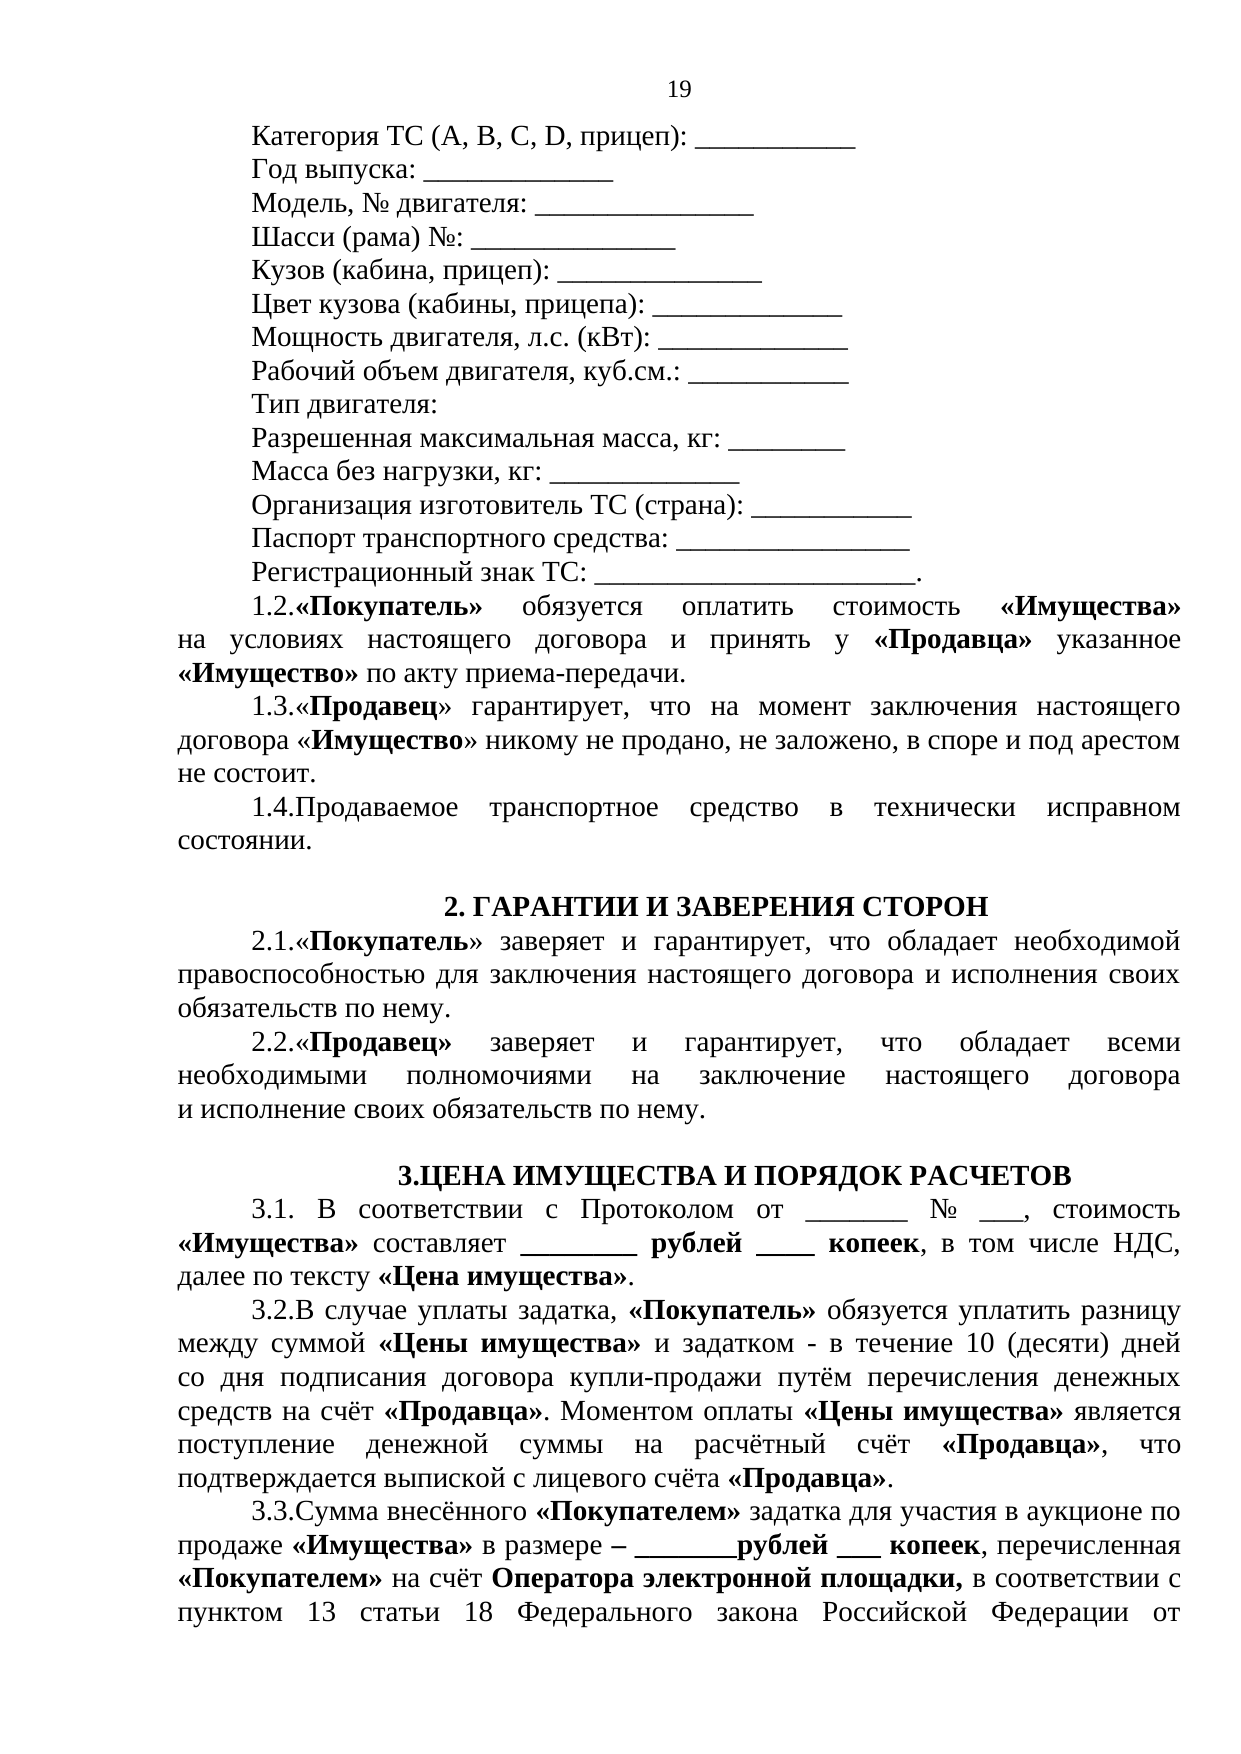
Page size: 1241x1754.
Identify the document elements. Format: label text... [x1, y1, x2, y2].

text Шасси (рама) №: ______________ [177, 219, 1181, 252]
text 2. ГАРАНТИИ И ЗАВЕРЕНИЯ СТОРОН [177, 889, 1181, 923]
text 2.2.«Продавец» заверяет и гарантирует, что обладает всеми необходимыми полномочиями на заключение настоящего договора и исполнение своих обязательств по нему. [177, 1024, 1181, 1124]
text Рабочий объем двигателя, куб.см.: ___________ [177, 353, 1181, 386]
text Регистрационный знак ТС: ______________________. [177, 554, 1181, 588]
text Масса без нагрузки, кг: _____________ [177, 453, 1181, 487]
text 3.ЦЕНА ИМУЩЕСТВА И ПОРЯДОК РАСЧЕТОВ [214, 1158, 1181, 1191]
text 1.4.Продаваемое транспортное средство в технически исправном состоянии. [177, 789, 1181, 856]
text Кузов (кабина, прицеп): ______________ [177, 252, 1181, 286]
text Мощность двигателя, л.с. (кВт): _____________ [177, 319, 1181, 353]
text Цвет кузова (кабины, прицепа): _____________ [177, 286, 1181, 319]
text 3.1. В соответствии с Протоколом от _______ № ___, стоимость «Имущества» составляет ________ рублей ____ копеек, в том числе НДС, далее по тексту «Цена имущества». [177, 1191, 1181, 1292]
text Паспорт транспортного средства: ________________ [177, 521, 1181, 554]
text 1.2.«Покупатель» обязуется оплатить стоимость «Имущества» на условиях настоящего договора и принять у «Продавца» указанное «Имущество» по акту приема-передачи. [177, 588, 1181, 688]
text Разрешенная максимальная масса, кг: ________ [177, 420, 1181, 453]
text 2.1.«Покупатель» заверяет и гарантирует, что обладает необходимой правоспособностью для заключения настоящего договора и исполнения своих обязательств по нему. [177, 923, 1181, 1024]
text Тип двигателя: [177, 386, 1181, 420]
text Год выпуска: _____________ [177, 152, 1181, 185]
text Модель, № двигателя: _______________ [177, 185, 1181, 219]
text Категория ТС (А, В, С, D, прицеп): ___________ [177, 118, 1181, 152]
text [177, 1493, 1181, 1627]
text 1.3.«Продавец» гарантирует, что на момент заключения настоящего договора «Имущество» никому не продано, не заложено, в споре и под арестом не состоит. [177, 688, 1181, 789]
text Организация изготовитель ТС (страна): ___________ [177, 487, 1181, 521]
text 3.2.В случае уплаты задатка, «Покупатель» обязуется уплатить разницу между суммой «Цены имущества» и задатком - в течение 10 (десяти) дней со дня подписания договора купли-продажи путём перечисления денежных средств на счёт «Продавца». Моментом оплаты «Цены имущества» является поступление денежной суммы на расчётный счёт «Продавца», что подтверждается выпиской с лицевого счёта «Продавца». [177, 1292, 1181, 1493]
